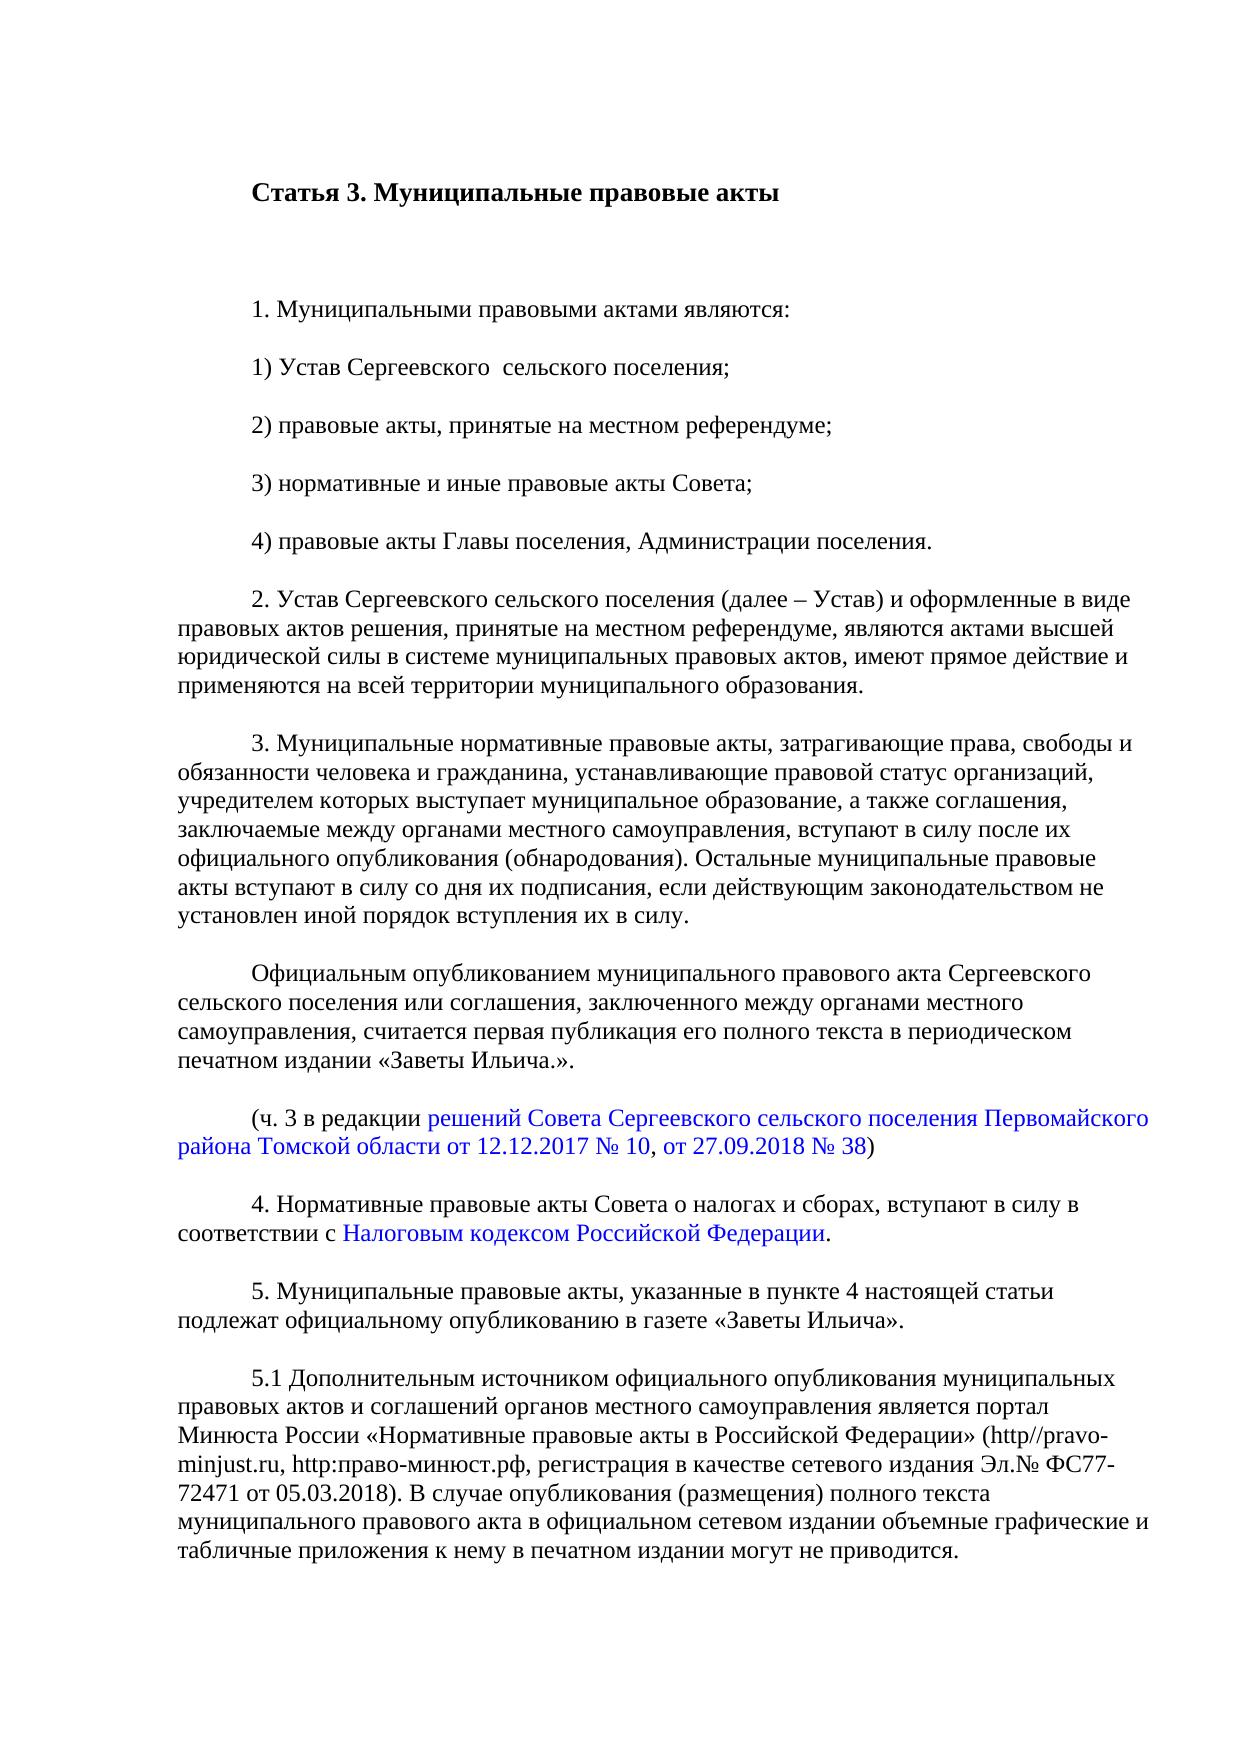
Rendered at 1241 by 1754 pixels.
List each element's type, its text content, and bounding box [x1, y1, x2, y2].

text 5.1 Дополнительным источником официального опубликования муниципальных правовых актов и соглашений органов местного самоуправления является портал Минюста России «Нормативные правовые акты в Российской Федерации» (http//pravo-minjust.ru, http:право-минюст.рф, регистрация в качестве сетевого издания Эл.№ ФС77-72471 от 05.03.2018). В случае опубликования (размещения) полного текста муниципального правового акта в официальном сетевом издании объемные графические и табличные приложения к нему в печатном издании могут не приводится. [177, 1363, 1152, 1564]
text 1. Муниципальными правовыми актами являются: [177, 294, 1152, 323]
text 3. Муниципальные нормативные правовые акты, затрагивающие права, свободы и обязанности человека и гражданина, устанавливающие правовой статус организаций, учредителем которых выступает муниципальное образование, а также соглашения, заключаемые между органами местного самоуправления, вступают в силу после их официального опубликования (обнародования). Остальные муниципальные правовые акты вступают в силу со дня их подписания, если действующим законодательством не установлен иной порядок вступления их в силу. [177, 728, 1152, 929]
text Официальным опубликованием муниципального правового акта Сергеевского сельского поселения или соглашения, заключенного между органами местного самоуправления, считается первая публикация его полного текста в периодическом печатном издании «Заветы Ильича.». [177, 958, 1152, 1073]
text 4. Нормативные правовые акты Совета о налогах и сборах, вступают в силу в соответствии с Налоговым кодексом Российской Федерации. [177, 1189, 1152, 1247]
text 5. Муниципальные правовые акты, указанные в пункте 4 настоящей статьи подлежат официальному опубликованию в газете «Заветы Ильича». [177, 1276, 1152, 1333]
text 4) правовые акты Главы поселения, Администрации поселения. [177, 526, 1152, 555]
text 3) нормативные и иные правовые акты Совета; [177, 468, 1152, 497]
text Статья 3. Муниципальные правовые акты [177, 176, 1152, 207]
text (ч. 3 в редакции решений Совета Сергеевского сельского поселения Первомайского района Томской области от 12.12.2017 № 10, от 27.09.2018 № 38) [177, 1103, 1152, 1160]
text 1) Устав Сергеевского сельского поселения; [177, 352, 1152, 381]
text 2. Устав Сергеевского сельского поселения (далее – Устав) и оформленные в виде правовых актов решения, принятые на местном референдуме, являются актами высшей юридической силы в системе муниципальных правовых актов, имеют прямое действие и применяются на всей территории муниципального образования. [177, 584, 1152, 699]
text 2) правовые акты, принятые на местном референдуме; [177, 410, 1152, 439]
